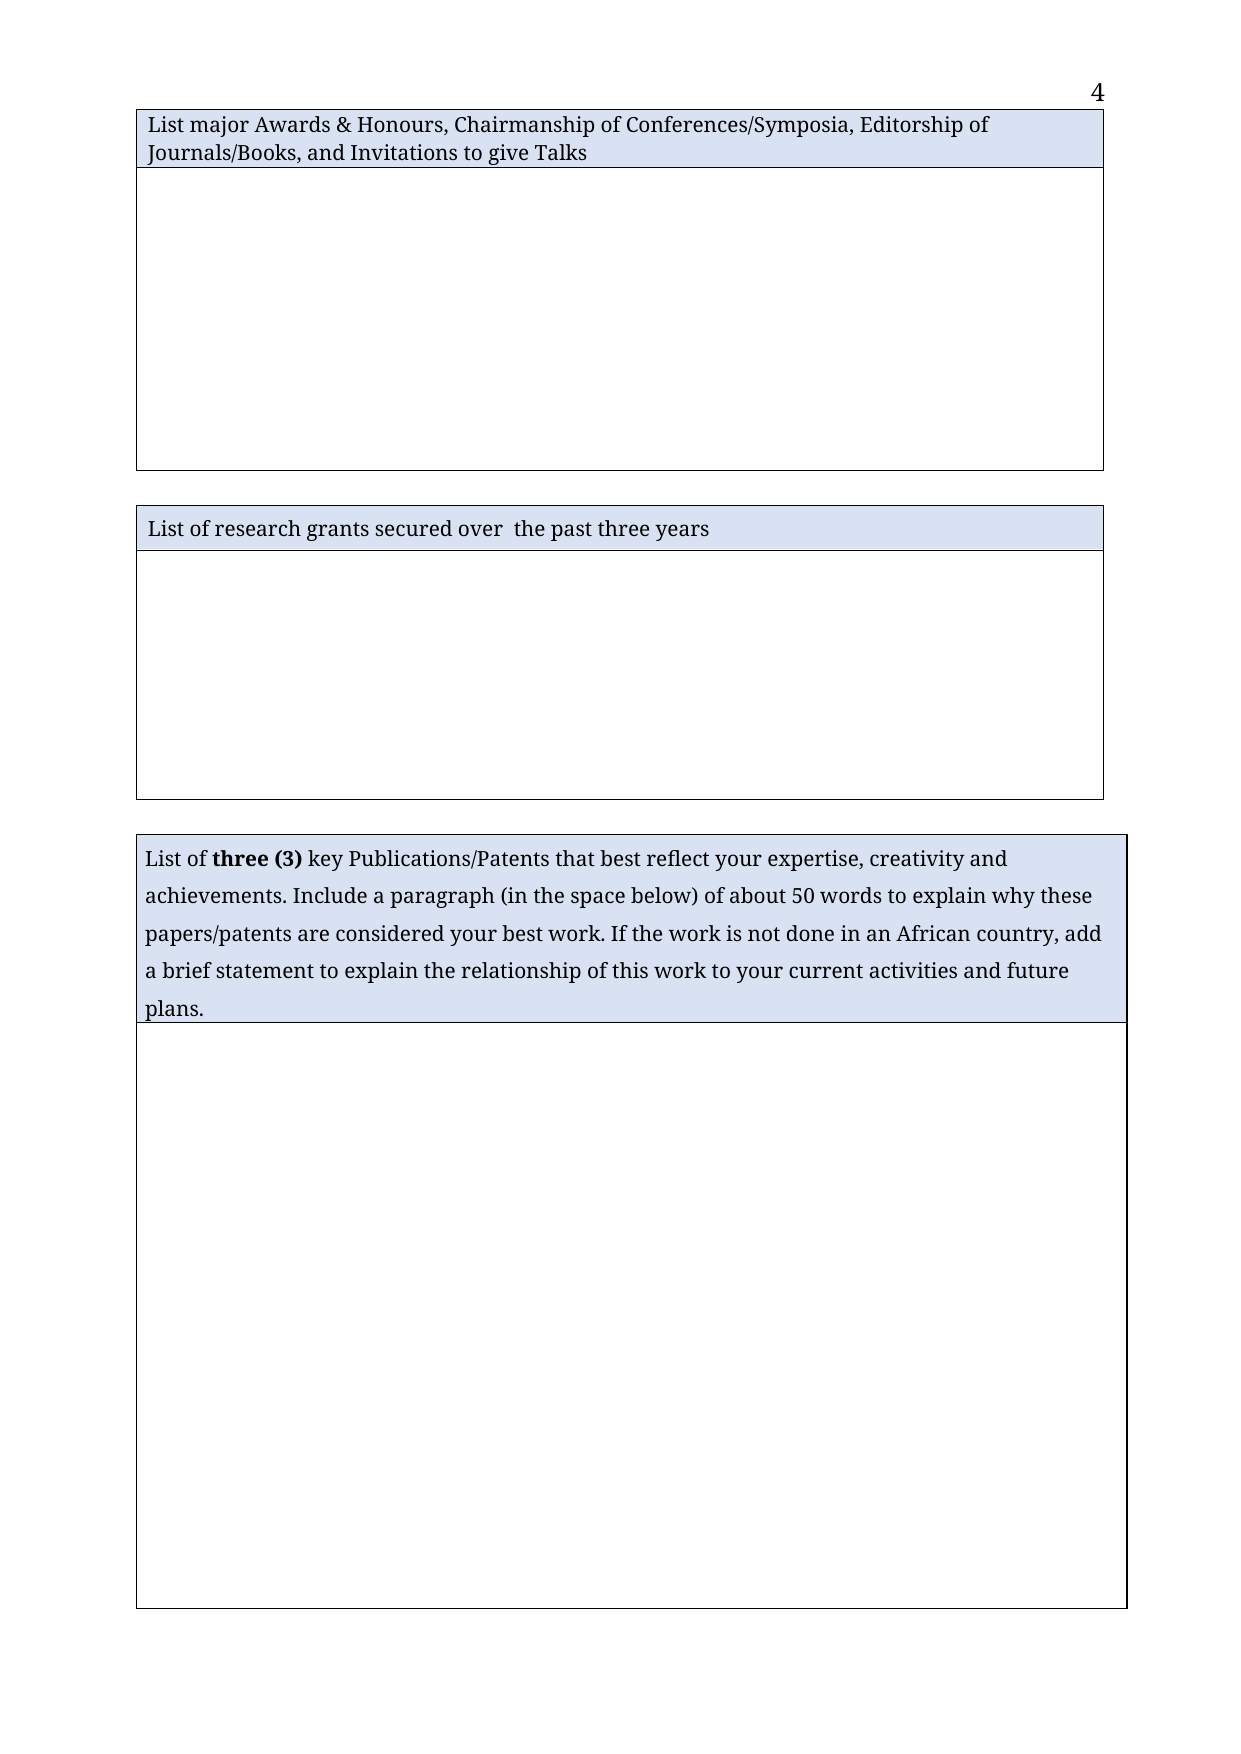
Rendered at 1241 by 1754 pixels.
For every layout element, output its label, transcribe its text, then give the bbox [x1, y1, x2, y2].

table_cell [137, 168, 1103, 470]
table_cell [137, 551, 1103, 798]
table_header List of research grants secured over the past three years [137, 506, 1103, 549]
table_header List of three (3) key Publications/Patents that best reflect your expertise, creativity and achievements. Include a paragraph (in the space below) of about 50 words to explain why these papers/patents are considered your best work. If the work is not done in an African country, add a brief statement to explain the relationship of this work to your current activities and future plans. [137, 835, 1126, 1022]
table_cell [137, 1023, 1126, 1607]
table_header List major Awards & Honours, Chairmanship of Conferences/Symposia, Editorship of Journals/Books, and Invitations to give Talks [137, 110, 1103, 167]
